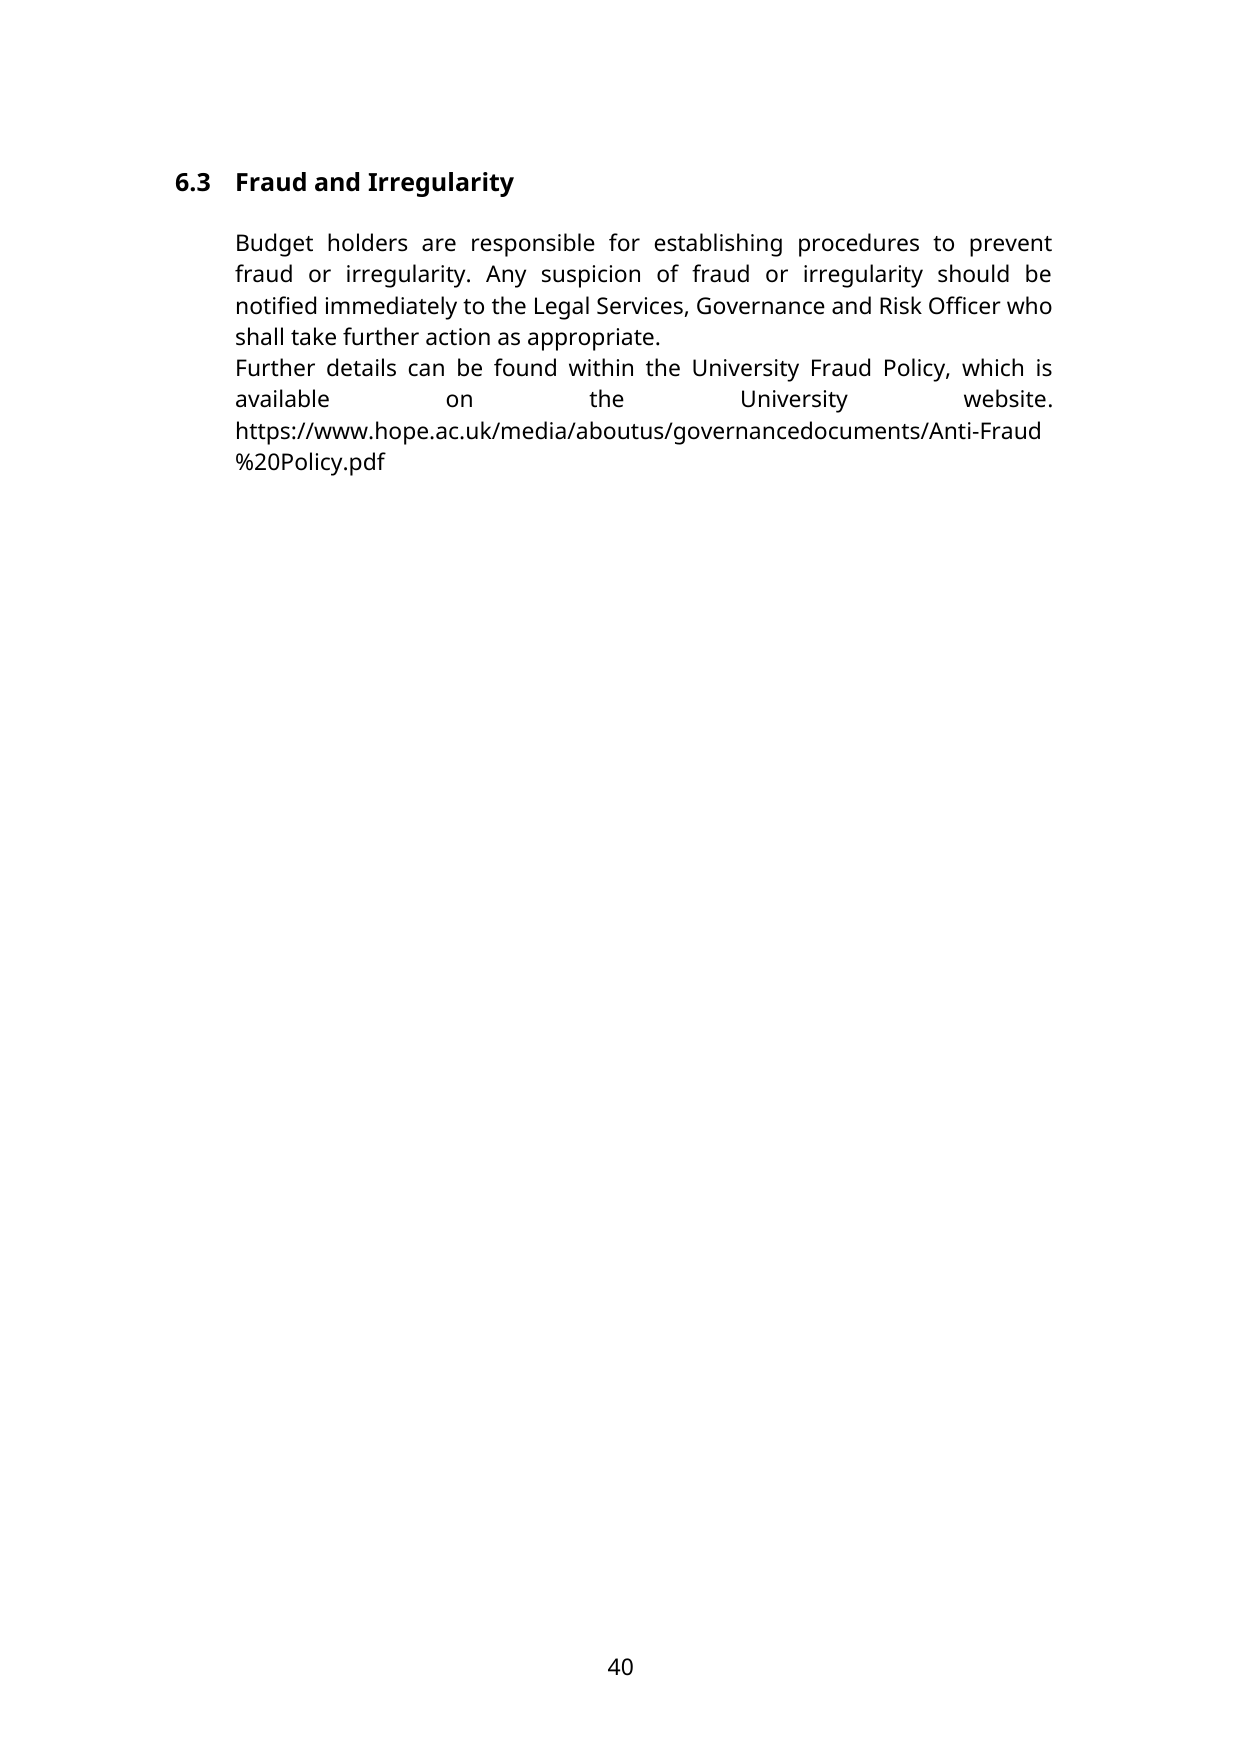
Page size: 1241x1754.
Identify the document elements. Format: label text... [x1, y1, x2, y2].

text Further details can be found within the University Fraud Policy, which is available on the University website. https://www.hope.ac.uk/media/aboutus/governancedocuments/Anti-Fraud%20Policy.pdf [235, 352, 1053, 477]
text Budget holders are responsible for establishing procedures to prevent fraud or irregularity. Any suspicion of fraud or irregularity should be notified immediately to the Legal Services, Governance and Risk Officer who shall take further action as appropriate. [235, 227, 1053, 352]
subtitle Fraud and Irregularity [175, 164, 1065, 199]
